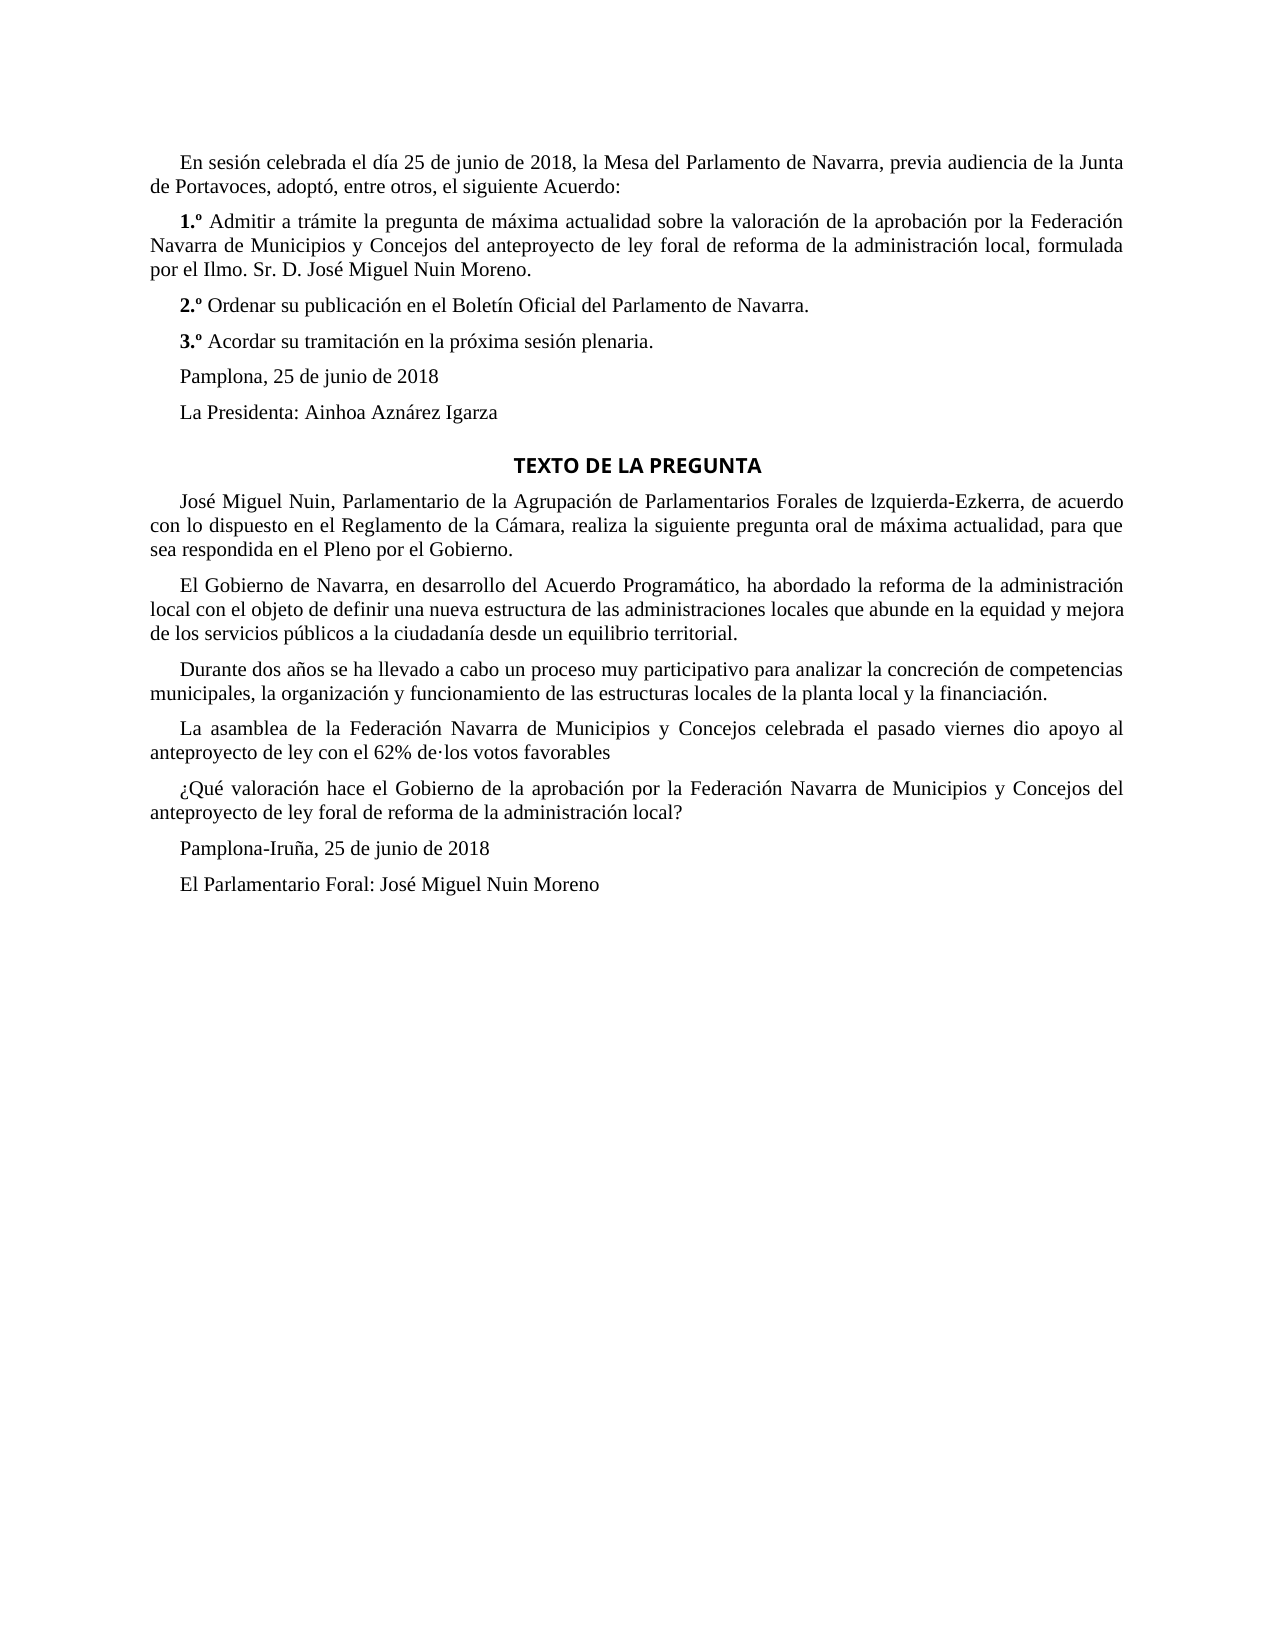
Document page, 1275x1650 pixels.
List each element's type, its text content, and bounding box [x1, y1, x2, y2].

text Pamplona-Iruña, 25 de junio de 2018 [150, 836, 1125, 860]
text 3.º Acordar su tramitación en la próxima sesión plenaria. [150, 329, 1125, 353]
text ¿Qué valoración hace el Gobierno de la aprobación por la Federación Navarra de Municipios y Concejos del anteproyecto de ley foral de reforma de la administración local? [150, 776, 1125, 824]
text El Gobierno de Navarra, en desarrollo del Acuerdo Programático, ha abordado la reforma de la administración local con el objeto de definir una nueva estructura de las administraciones locales que abunde en la equidad y mejora de los servicios públicos a la ciudadanía desde un equilibrio territorial. [150, 573, 1125, 645]
text 2.º Ordenar su publicación en el Boletín Oficial del Parlamento de Navarra. [150, 293, 1125, 317]
text José Miguel Nuin, Parlamentario de la Agrupación de Parlamentarios Forales de lzquierda-Ezkerra, de acuerdo con lo dispuesto en el Reglamento de la Cámara, realiza la siguiente pregunta oral de máxima actualidad, para que sea respondida en el Pleno por el Gobierno. [150, 490, 1125, 562]
text Pamplona, 25 de junio de 2018 [150, 365, 1125, 389]
text 1.º Admitir a trámite la pregunta de máxima actualidad sobre la valoración de la aprobación por la Federación Navarra de Municipios y Concejos del anteproyecto de ley foral de reforma de la administración local, formulada por el Ilmo. Sr. D. José Miguel Nuin Moreno. [150, 210, 1125, 282]
text El Parlamentario Foral: José Miguel Nuin Moreno [150, 872, 1125, 896]
text En sesión celebrada el día 25 de junio de 2018, la Mesa del Parlamento de Navarra, previa audiencia de la Junta de Portavoces, adoptó, entre otros, el siguiente Acuerdo: [150, 150, 1125, 198]
text Durante dos años se ha llevado a cabo un proceso muy participativo para analizar la concreción de competencias municipales, la organización y funcionamiento de las estructuras locales de la planta local y la financiación. [150, 657, 1125, 705]
text La Presidenta: Ainhoa Aznárez Igarza [150, 401, 1125, 424]
text La asamblea de la Federación Navarra de Municipios y Concejos celebrada el pasado viernes dio apoyo al anteproyecto de ley con el 62% de·los votos favorables [150, 717, 1125, 764]
text TEXTO DE LA PREGUNTA [150, 454, 1125, 478]
